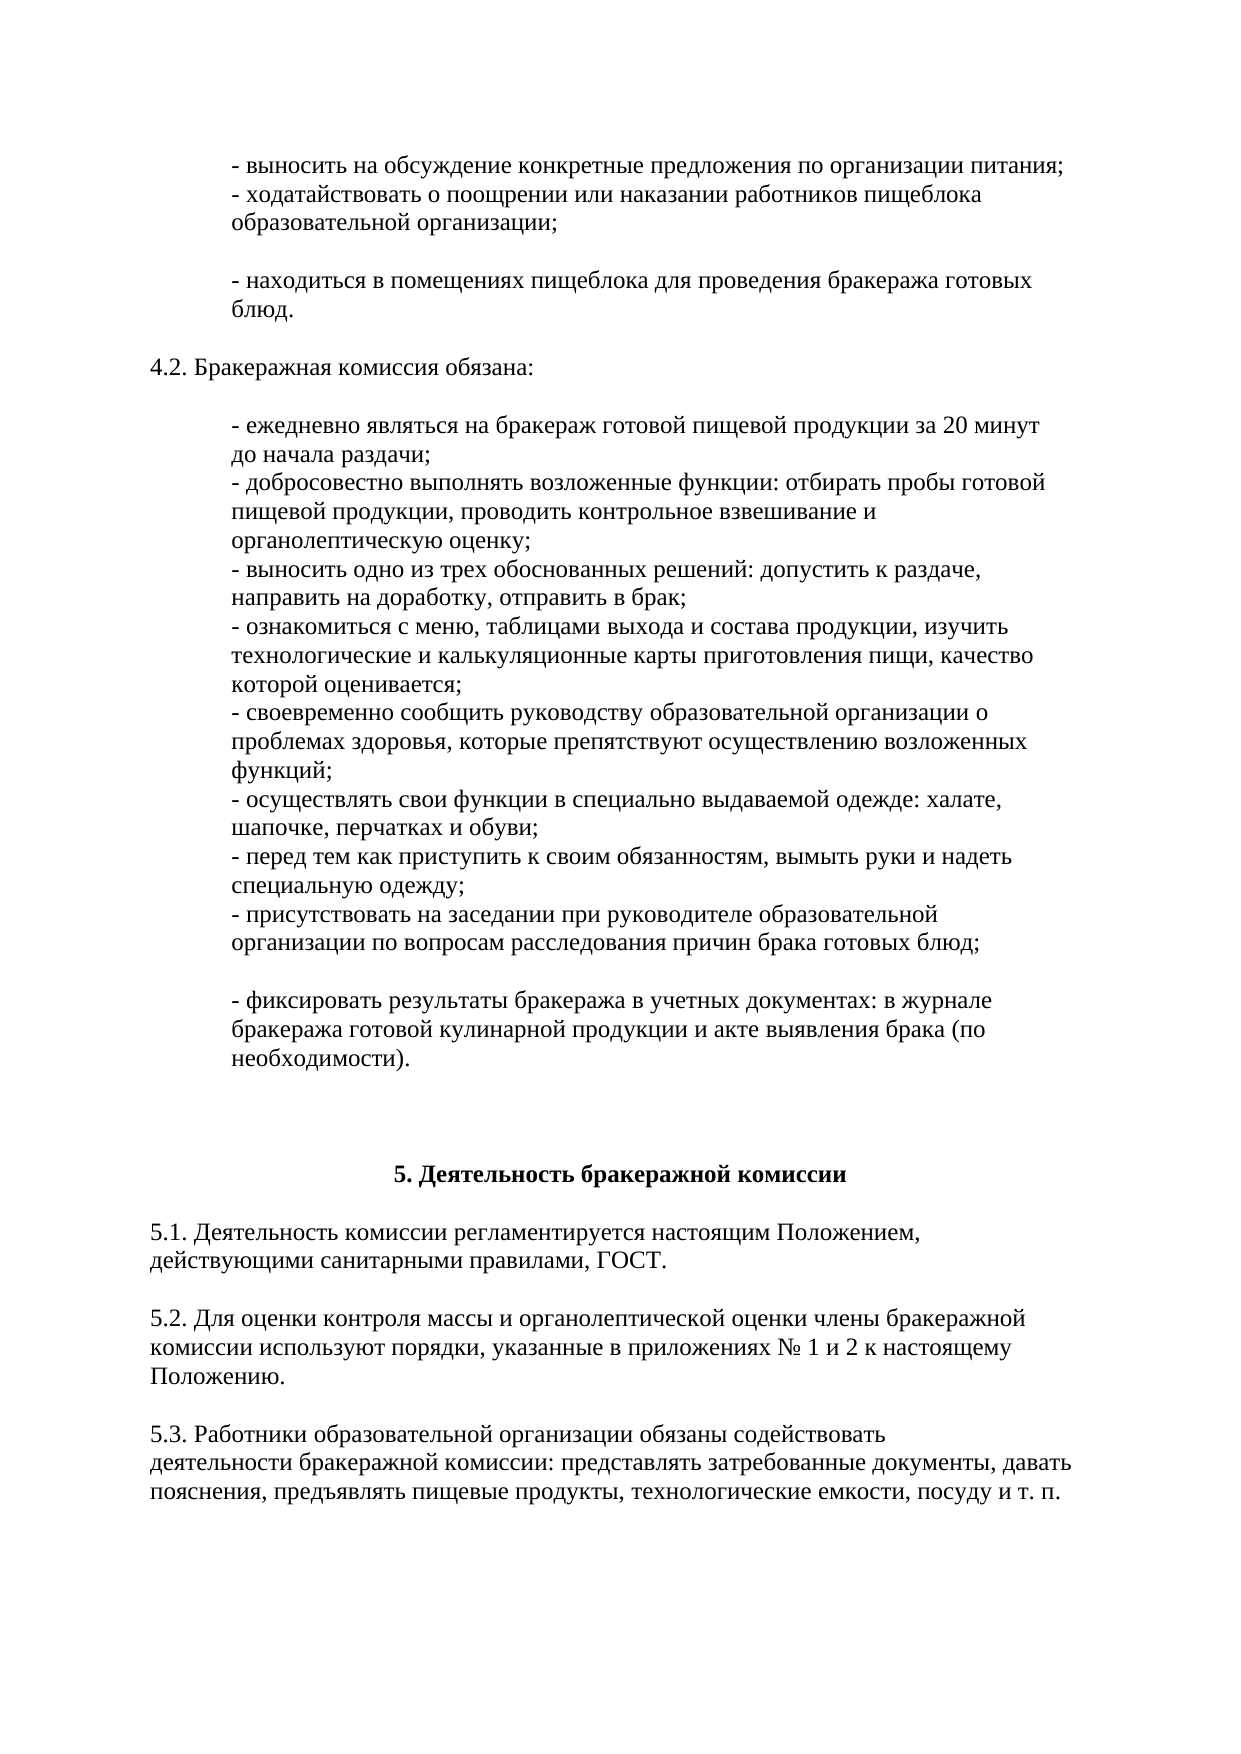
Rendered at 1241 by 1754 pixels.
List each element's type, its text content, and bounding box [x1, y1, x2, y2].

text - присутствовать на заседании при руководителе образовательной организации по вопросам расследования причин брака готовых блюд; [231, 899, 1071, 956]
text - своевременно сообщить руководству образовательной организации о проблемах здоровья, которые препятствуют осуществлению возложенных функций; [231, 697, 1071, 784]
text 5. Деятельность бракеражной комиссии [150, 1159, 1090, 1187]
text 5.1. Деятельность комиссии регламентируется настоящим Положением, действующими санитарными правилами, ГОСТ. [150, 1217, 1090, 1274]
text - осуществлять свои функции в специально выдаваемой одежде: халате, шапочке, перчатках и обуви; [231, 784, 1071, 841]
text - перед тем как приступить к своим обязанностям, вымыть руки и надеть специальную одежду; [231, 841, 1071, 899]
text - находиться в помещениях пищеблока для проведения бракеража готовых блюд. [231, 265, 1071, 323]
text - ежедневно являться на бракераж готовой пищевой продукции за 20 минут до начала раздачи; [231, 410, 1071, 467]
text - выносить одно из трех обоснованных решений: допустить к раздаче, направить на доработку, отправить в брак; [231, 554, 1071, 611]
text - ходатайствовать о поощрении или наказании работников пищеблока образовательной организации; [231, 179, 1071, 236]
text - ознакомиться с меню, таблицами выхода и состава продукции, изучить технологические и калькуляционные карты приготовления пищи, качество которой оценивается; [231, 611, 1071, 697]
text - фиксировать результаты бракеража в учетных документах: в журнале бракеража готовой кулинарной продукции и акте выявления брака (по необходимости). [231, 985, 1071, 1072]
text 5.3. Работники образовательной организации обязаны содействовать деятельности бракеражной комиссии: представлять затребованные документы, давать пояснения, предъявлять пищевые продукты, технологические емкости, посуду и т. п. [150, 1419, 1090, 1505]
text 5.2. Для оценки контроля массы и органолептической оценки члены бракеражной комиссии используют порядки, указанные в приложениях № 1 и 2 к настоящему Положению. [150, 1303, 1090, 1389]
text - добросовестно выполнять возложенные функции: отбирать пробы готовой пищевой продукции, проводить контрольное взвешивание и органолептическую оценку; [231, 467, 1071, 554]
text - выносить на обсуждение конкретные предложения по организации питания; [231, 150, 1071, 179]
text 4.2. Бракеражная комиссия обязана: [150, 352, 1090, 381]
